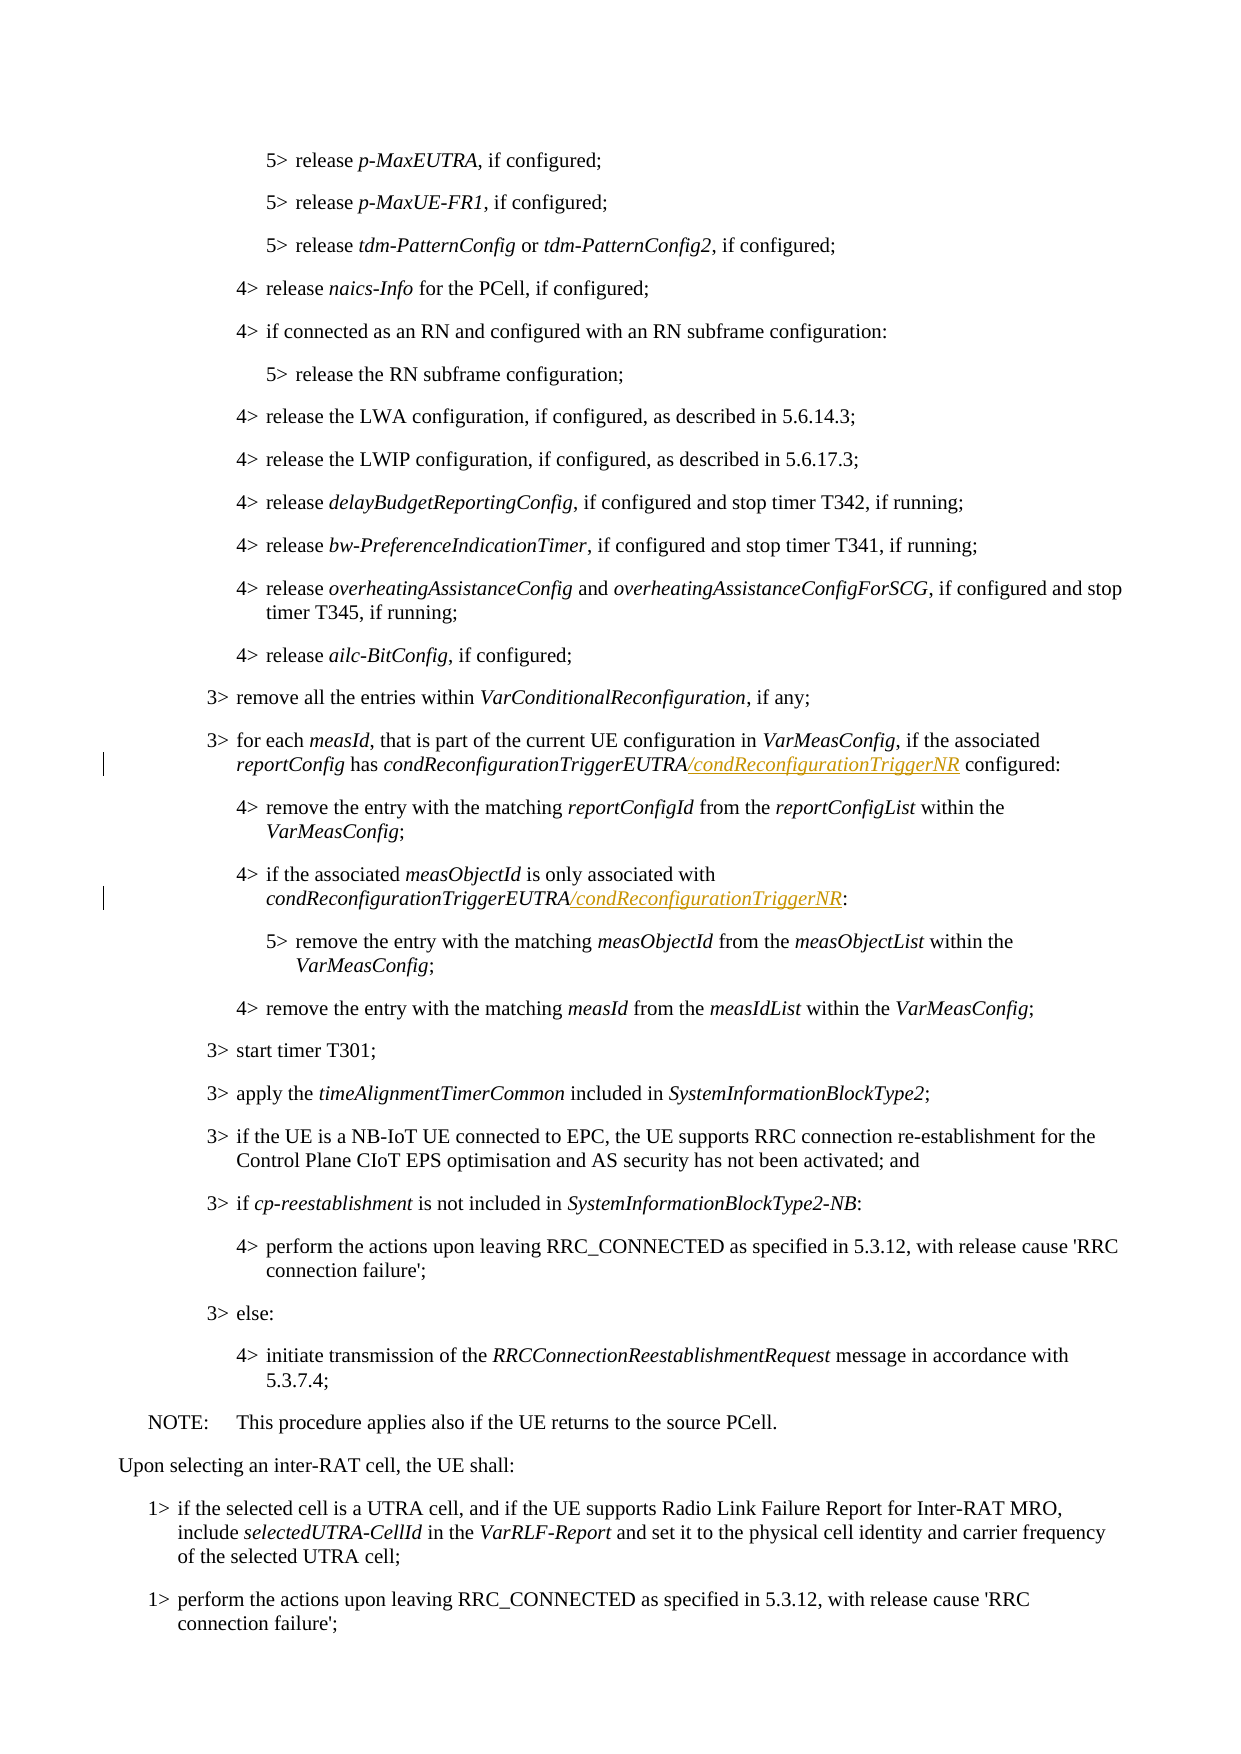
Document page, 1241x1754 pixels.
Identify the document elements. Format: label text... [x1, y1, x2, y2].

text 5> release the RN subframe configuration; [266, 362, 1122, 386]
text 4> remove the entry with the matching reportConfigId from the reportConfigList within the VarMeasConfig; [236, 795, 1122, 843]
text 3> remove all the entries within VarConditionalReconfiguration, if any; [207, 685, 1122, 709]
text 4> remove the entry with the matching measId from the measIdList within the VarMeasConfig; [236, 996, 1122, 1020]
text 4> release naics-Info for the PCell, if configured; [236, 276, 1122, 300]
text 5> release p-MaxEUTRA, if configured; [266, 147, 1122, 172]
text 3> else: [207, 1301, 1122, 1325]
text 4> initiate transmission of the RRCConnectionReestablishmentRequest message in accordance with 5.3.7.4; [236, 1343, 1122, 1392]
text 5> release tdm-PatternConfig or tdm-PatternConfig2, if configured; [266, 233, 1122, 257]
text 5> remove the entry with the matching measObjectId from the measObjectList within the VarMeasConfig; [266, 929, 1122, 977]
text 1> perform the actions upon leaving RRC_CONNECTED as specified in 5.3.12, with release cause 'RRC connection failure'; [148, 1587, 1122, 1635]
text 3> apply the timeAlignmentTimerCommon included in SystemInformationBlockType2; [207, 1081, 1122, 1105]
text 1> if the selected cell is a UTRA cell, and if the UE supports Radio Link Failure Report for Inter-RAT MRO, include selectedUTRA-CellId in the VarRLF-Report and set it to the physical cell identity and carrier frequency of the selected UTRA cell; [148, 1496, 1122, 1568]
text 4> release bw-PreferenceIndicationTimer, if configured and stop timer T341, if running; [236, 533, 1122, 557]
text 3> for each measId, that is part of the current UE configuration in VarMeasConfig, if the associated reportConfig has condReconfigurationTriggerEUTRA configured: [207, 728, 1122, 776]
text 4> if the associated measObjectId is only associated with condReconfigurationTriggerEUTRA: [236, 862, 1122, 910]
text NOTE: This procedure applies also if the UE returns to the source PCell. [148, 1410, 1122, 1434]
text 4> release the LWA configuration, if configured, as described in 5.6.14.3; [236, 404, 1122, 428]
text Upon selecting an inter-RAT cell, the UE shall: [118, 1453, 1122, 1477]
text 3> start timer T301; [207, 1038, 1122, 1062]
text 4> release ailc-BitConfig, if configured; [236, 642, 1122, 667]
text 4> if connected as an RN and configured with an RN subframe configuration: [236, 319, 1122, 343]
text 3> if cp-reestablishment is not included in SystemInformationBlockType2-NB: [207, 1191, 1122, 1215]
text 4> perform the actions upon leaving RRC_CONNECTED as specified in 5.3.12, with release cause 'RRC connection failure'; [236, 1234, 1122, 1282]
text 3> if the UE is a NB-IoT UE connected to EPC, the UE supports RRC connection re-establishment for the Control Plane CIoT EPS optimisation and AS security has not been activated; and [207, 1124, 1122, 1172]
text 4> release overheatingAssistanceConfig and overheatingAssistanceConfigForSCG, if configured and stop timer T345, if running; [236, 576, 1122, 624]
text 4> release the LWIP configuration, if configured, as described in 5.6.17.3; [236, 447, 1122, 471]
text 5> release p-MaxUE-FR1, if configured; [266, 190, 1122, 214]
text 4> release delayBudgetReportingConfig, if configured and stop timer T342, if running; [236, 490, 1122, 514]
